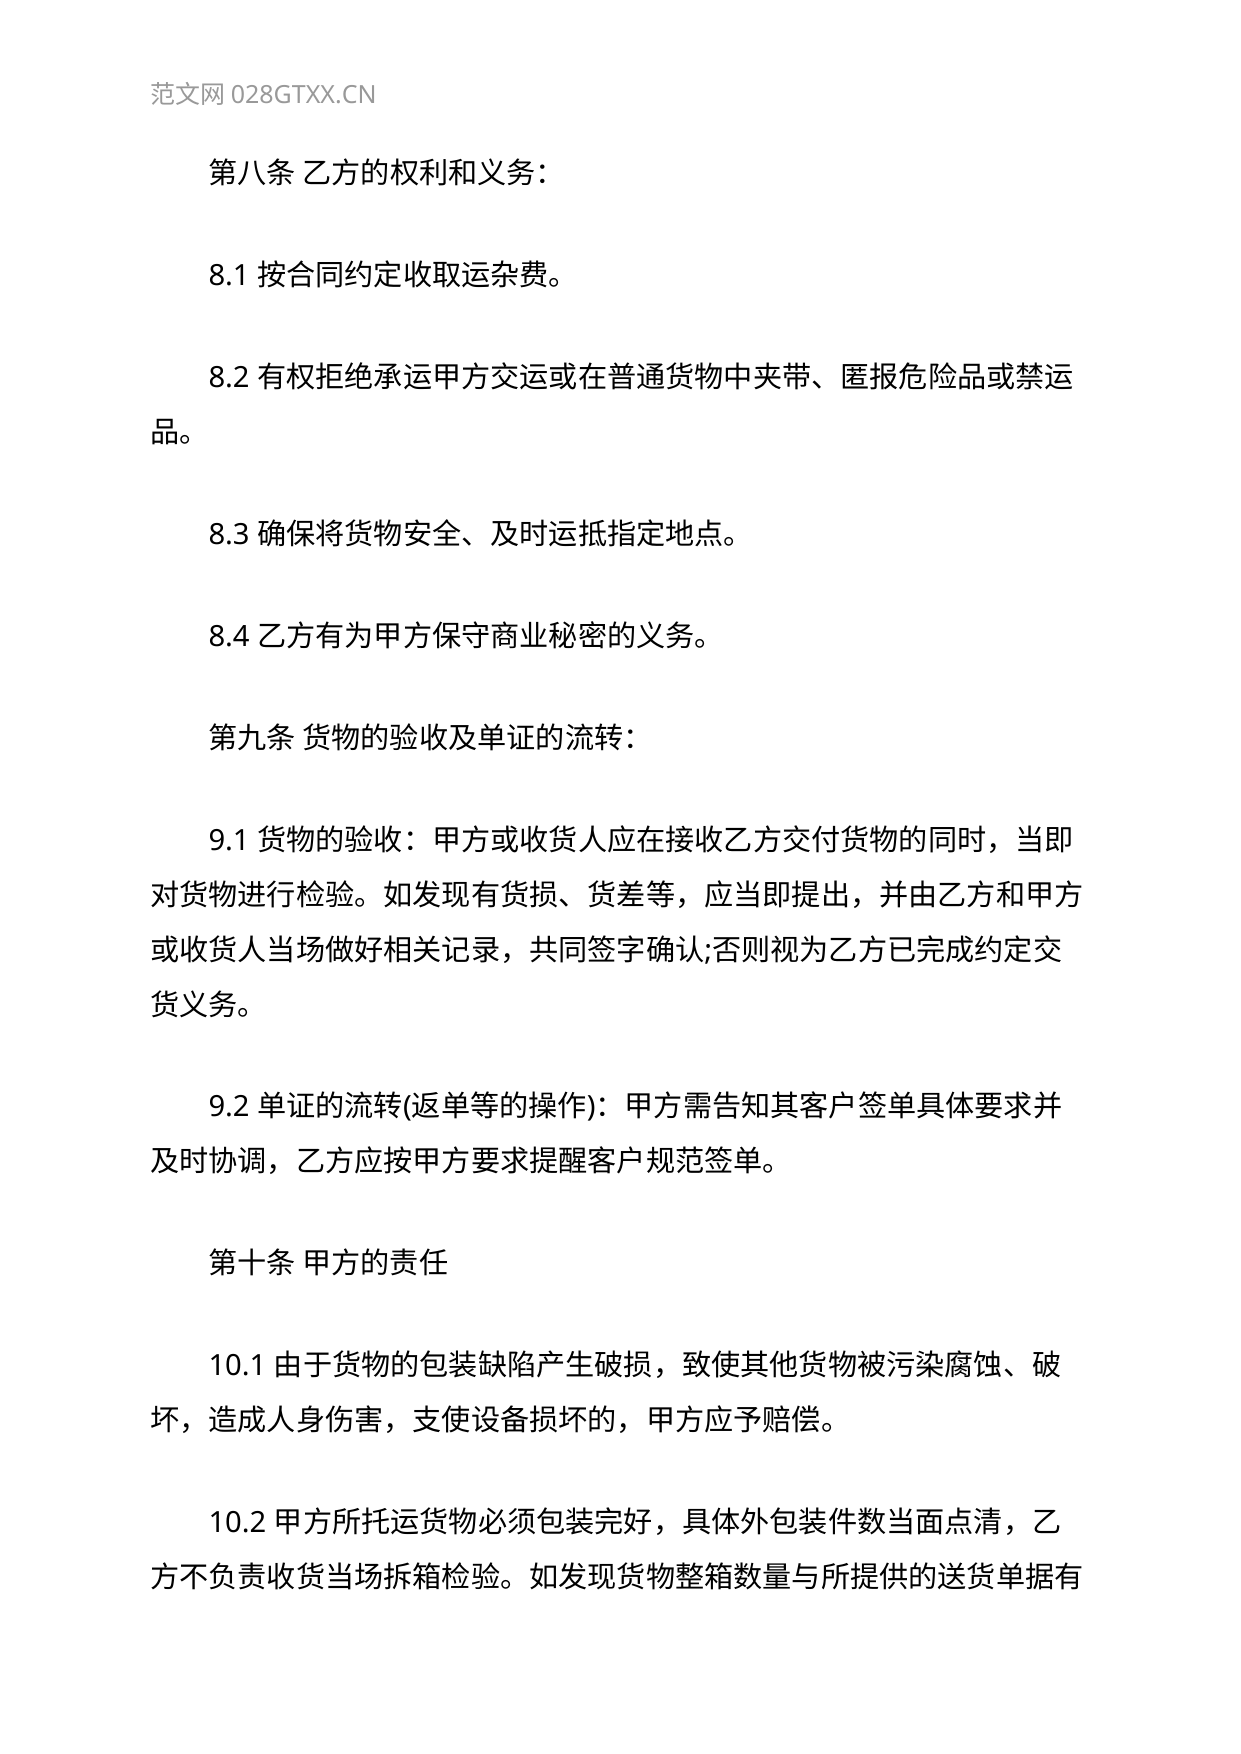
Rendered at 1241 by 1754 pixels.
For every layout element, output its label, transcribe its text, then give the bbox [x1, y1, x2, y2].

text 9.2 单证的流转(返单等的操作)：甲方需告知其客户签单具体要求并及时协调，乙方应按甲方要求提醒客户规范签单。 [150, 1083, 1090, 1180]
text 8.1 按合同约定收取运杂费。 [150, 252, 1090, 294]
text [150, 1498, 1090, 1596]
text 9.1 货物的验收：甲方或收货人应在接收乙方交付货物的同时，当即对货物进行检验。如发现有货损、货差等，应当即提出，并由乙方和甲方或收货人当场做好相关记录，共同签字确认;否则视为乙方已完成约定交货义务。 [150, 816, 1090, 1023]
text 第九条 货物的验收及单证的流转： [150, 714, 1090, 757]
text 8.3 确保将货物安全、及时运抵指定地点。 [150, 511, 1090, 553]
text 第十条 甲方的责任 [150, 1240, 1090, 1282]
text 8.2 有权拒绝承运甲方交运或在普通货物中夹带、匿报危险品或禁运品。 [150, 354, 1090, 451]
text 8.4 乙方有为甲方保守商业秘密的义务。 [150, 612, 1090, 655]
text 第八条 乙方的权利和义务： [150, 150, 1090, 192]
text 10.1 由于货物的包装缺陷产生破损，致使其他货物被污染腐蚀、破坏，造成人身伤害，支使设备损坏的，甲方应予赔偿。 [150, 1341, 1090, 1439]
